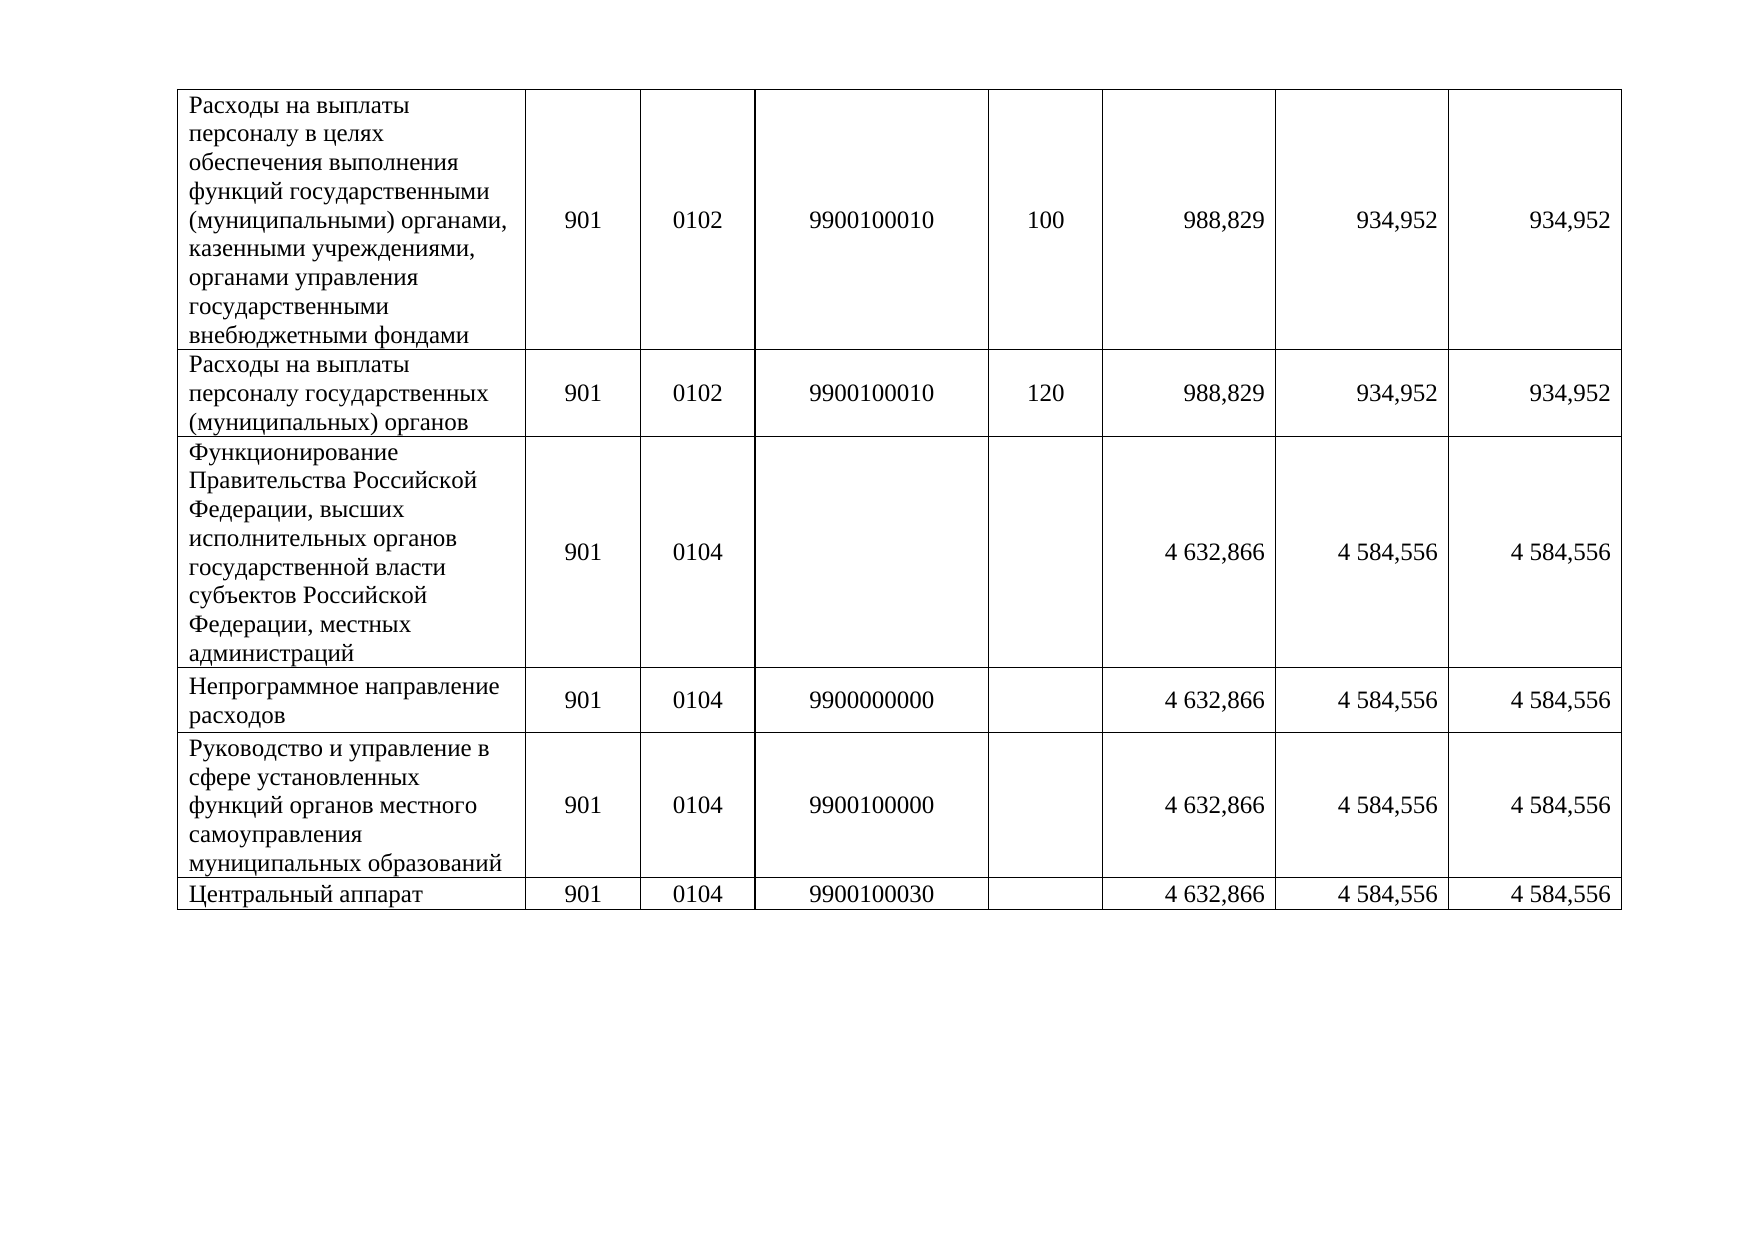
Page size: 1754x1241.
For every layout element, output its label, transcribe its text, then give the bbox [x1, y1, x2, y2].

table_cell 120 [989, 350, 1102, 436]
table_cell 988,829 [1103, 350, 1275, 436]
table_cell Расходы на выплаты персоналу государственных (муниципальных) органов [178, 350, 525, 436]
table_cell 934,952 [1276, 90, 1448, 348]
table_cell 0104 [641, 437, 754, 667]
table_cell 9900100000 [756, 733, 988, 877]
table_cell 0104 [641, 878, 754, 909]
table_cell 901 [526, 437, 640, 667]
table_cell 4 584,556 [1449, 733, 1621, 877]
table_cell 988,829 [1103, 90, 1275, 348]
table_cell 901 [526, 90, 640, 348]
table_cell 0104 [641, 668, 754, 732]
table_cell 4 632,866 [1103, 668, 1275, 732]
table_cell 4 584,556 [1276, 878, 1448, 909]
table_cell Расходы на выплаты персоналу в целях обеспечения выполнения функций государственными (муниципальными) органами, казенными учреждениями, органами управления государственными внебюджетными фондами [178, 90, 525, 348]
table_cell 100 [989, 90, 1102, 348]
table_cell 9900000000 [756, 668, 988, 732]
table_cell 4 584,556 [1449, 437, 1621, 667]
table_cell [989, 668, 1102, 732]
table_cell 901 [526, 878, 640, 909]
table_cell 0104 [641, 733, 754, 877]
table_cell 4 584,556 [1276, 437, 1448, 667]
table_cell Непрограммное направление расходов [178, 668, 525, 732]
table_cell 4 584,556 [1449, 668, 1621, 732]
table_cell 901 [526, 350, 640, 436]
table_cell 901 [526, 733, 640, 877]
table_cell [989, 437, 1102, 667]
table_cell Функционирование Правительства Российской Федерации, высших исполнительных органов государственной власти субъектов Российской Федерации, местных администраций [178, 437, 525, 667]
table_cell [989, 878, 1102, 909]
table_cell 9900100010 [756, 350, 988, 436]
table_cell 901 [526, 668, 640, 732]
table_cell 4 632,866 [1103, 437, 1275, 667]
table_cell 0102 [641, 350, 754, 436]
table_cell 4 584,556 [1276, 733, 1448, 877]
table_cell 0102 [641, 90, 754, 348]
table_cell 4 632,866 [1103, 878, 1275, 909]
table_cell [989, 733, 1102, 877]
table_cell Центральный аппарат [178, 878, 525, 909]
table_cell 934,952 [1449, 90, 1621, 348]
table_cell 4 584,556 [1276, 668, 1448, 732]
table_cell Руководство и управление в сфере установленных функций органов местного самоуправления муниципальных образований [178, 733, 525, 877]
table_cell 4 632,866 [1103, 733, 1275, 877]
table_cell 934,952 [1449, 350, 1621, 436]
table_cell [756, 437, 988, 667]
table_cell 4 584,556 [1449, 878, 1621, 909]
table_cell 9900100010 [756, 90, 988, 348]
table_cell 9900100030 [756, 878, 988, 909]
table_cell 934,952 [1276, 350, 1448, 436]
